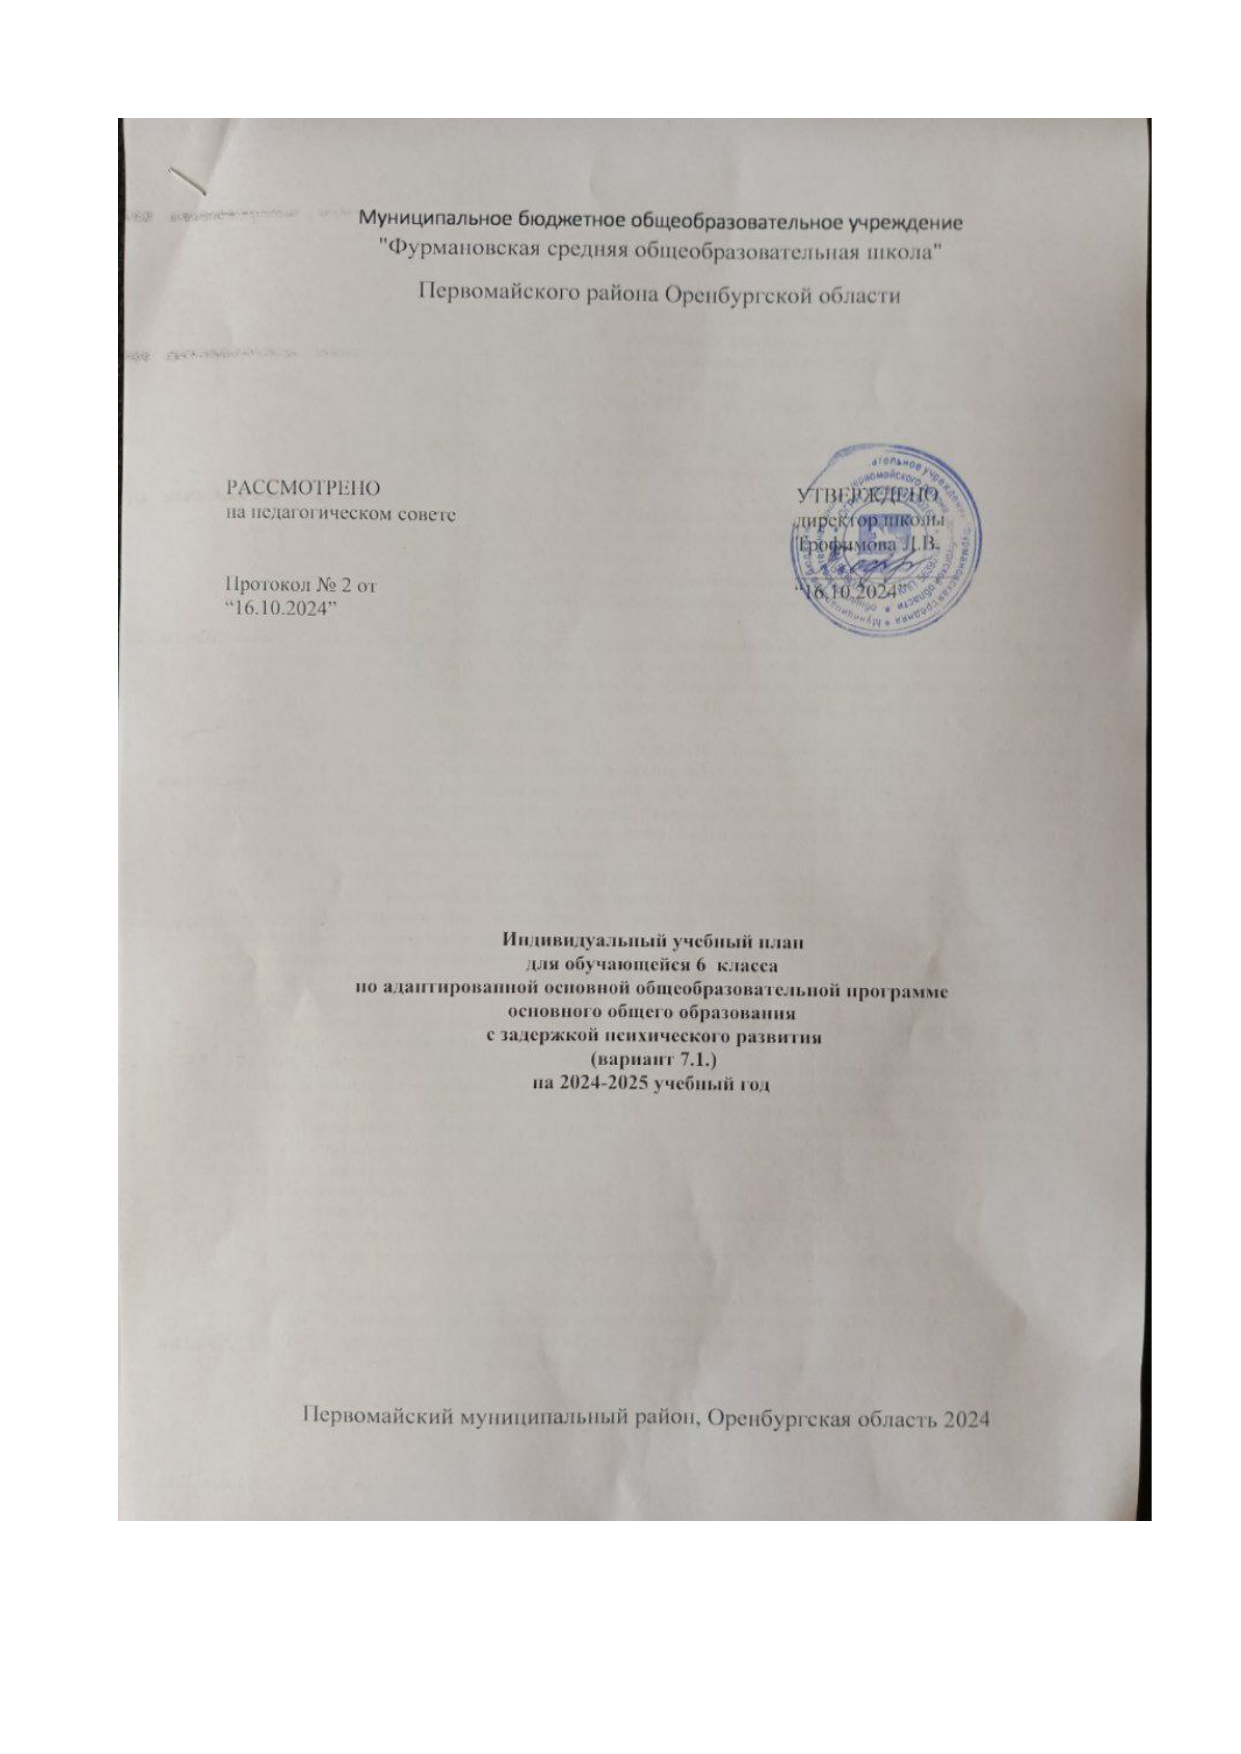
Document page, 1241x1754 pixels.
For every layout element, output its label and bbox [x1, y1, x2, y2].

picture [118, 118, 1152, 1521]
